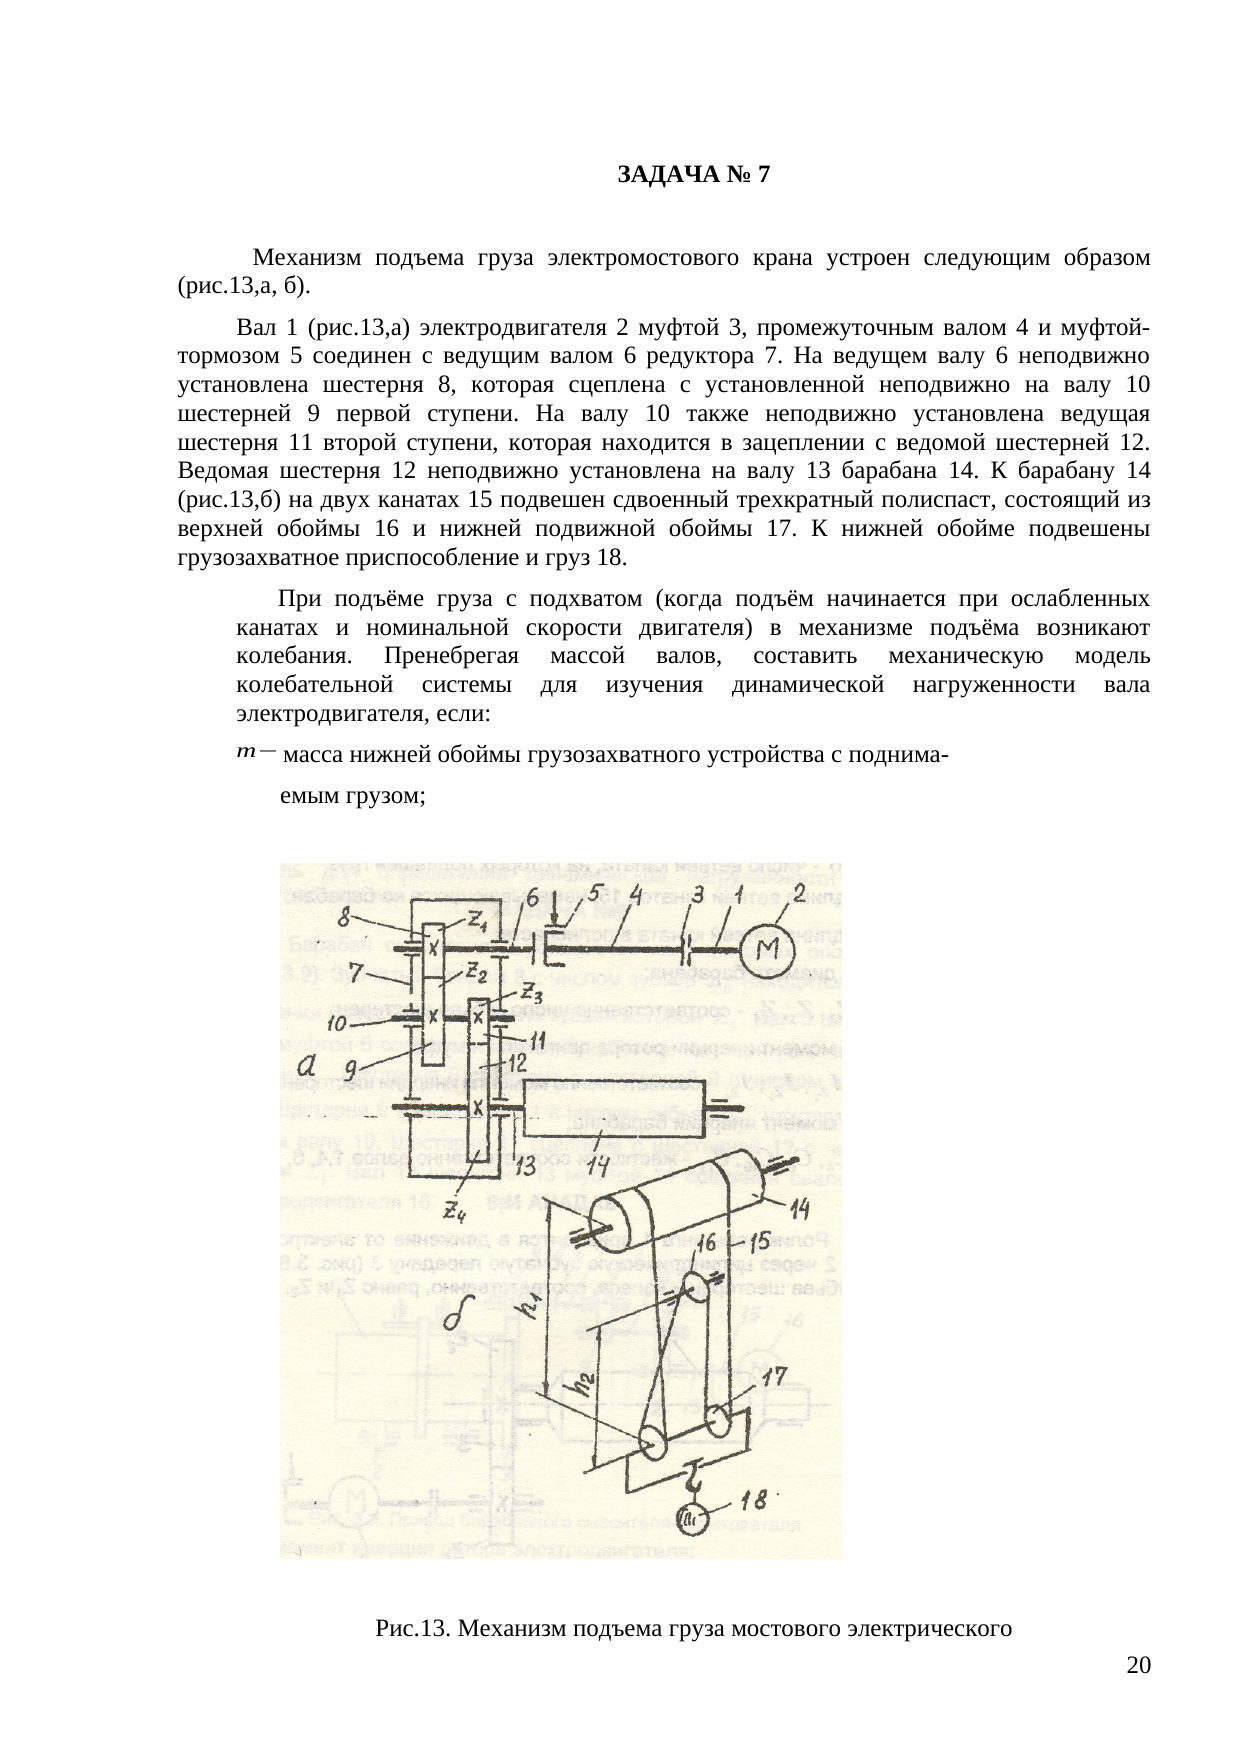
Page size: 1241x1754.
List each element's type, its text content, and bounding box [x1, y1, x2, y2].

text емым грузом; [177, 781, 1152, 809]
text Механизм подъема груза электромостового крана устроен следующим образом (рис.13,а, б). [177, 242, 1152, 299]
text При подъёме груза с подхватом (когда подъём начинается при ослабленных канатах и номинальной скорости двигателя) в механизме подъёма возникают колебания. Пренебрегая массой валов, составить механическую модель колебательной системы для изучения динамической нагруженности вала электродвигателя, если: [236, 583, 1152, 727]
text масса нижней обоймы грузозахватного устройства с поднима- [177, 739, 1152, 768]
text ЗАДАЧА № 7 [177, 159, 1152, 188]
text Вал 1 (рис.13,а) электродвигателя 2 муфтой 3, промежуточным валом 4 и муфтой-тормозом 5 соединен с ведущим валом 6 редуктора 7. На ведущем валу 6 неподвижно установлена шестерня 8, которая сцеплена с установленной неподвижно на валу 10 шестерней 9 первой ступени. На валу 10 также неподвижно установлена ведущая шестерня 11 второй ступени, которая находится в зацеплении с ведомой шестерней 12. Ведомая шестерня 12 неподвижно установлена на валу 13 барабана 14. К барабану 14 (рис.13,б) на двух канатах 15 подвешен сдвоенный трехкратный полиспаст, состоящий из верхней обоймы 16 и нижней подвижной обоймы 17. К нижней обойме подвешены грузозахватное приспособление и груз 18. [177, 312, 1152, 571]
text Рис.13. Механизм подъема груза мостового электрического [177, 1613, 1152, 1641]
picture [280, 863, 842, 1559]
